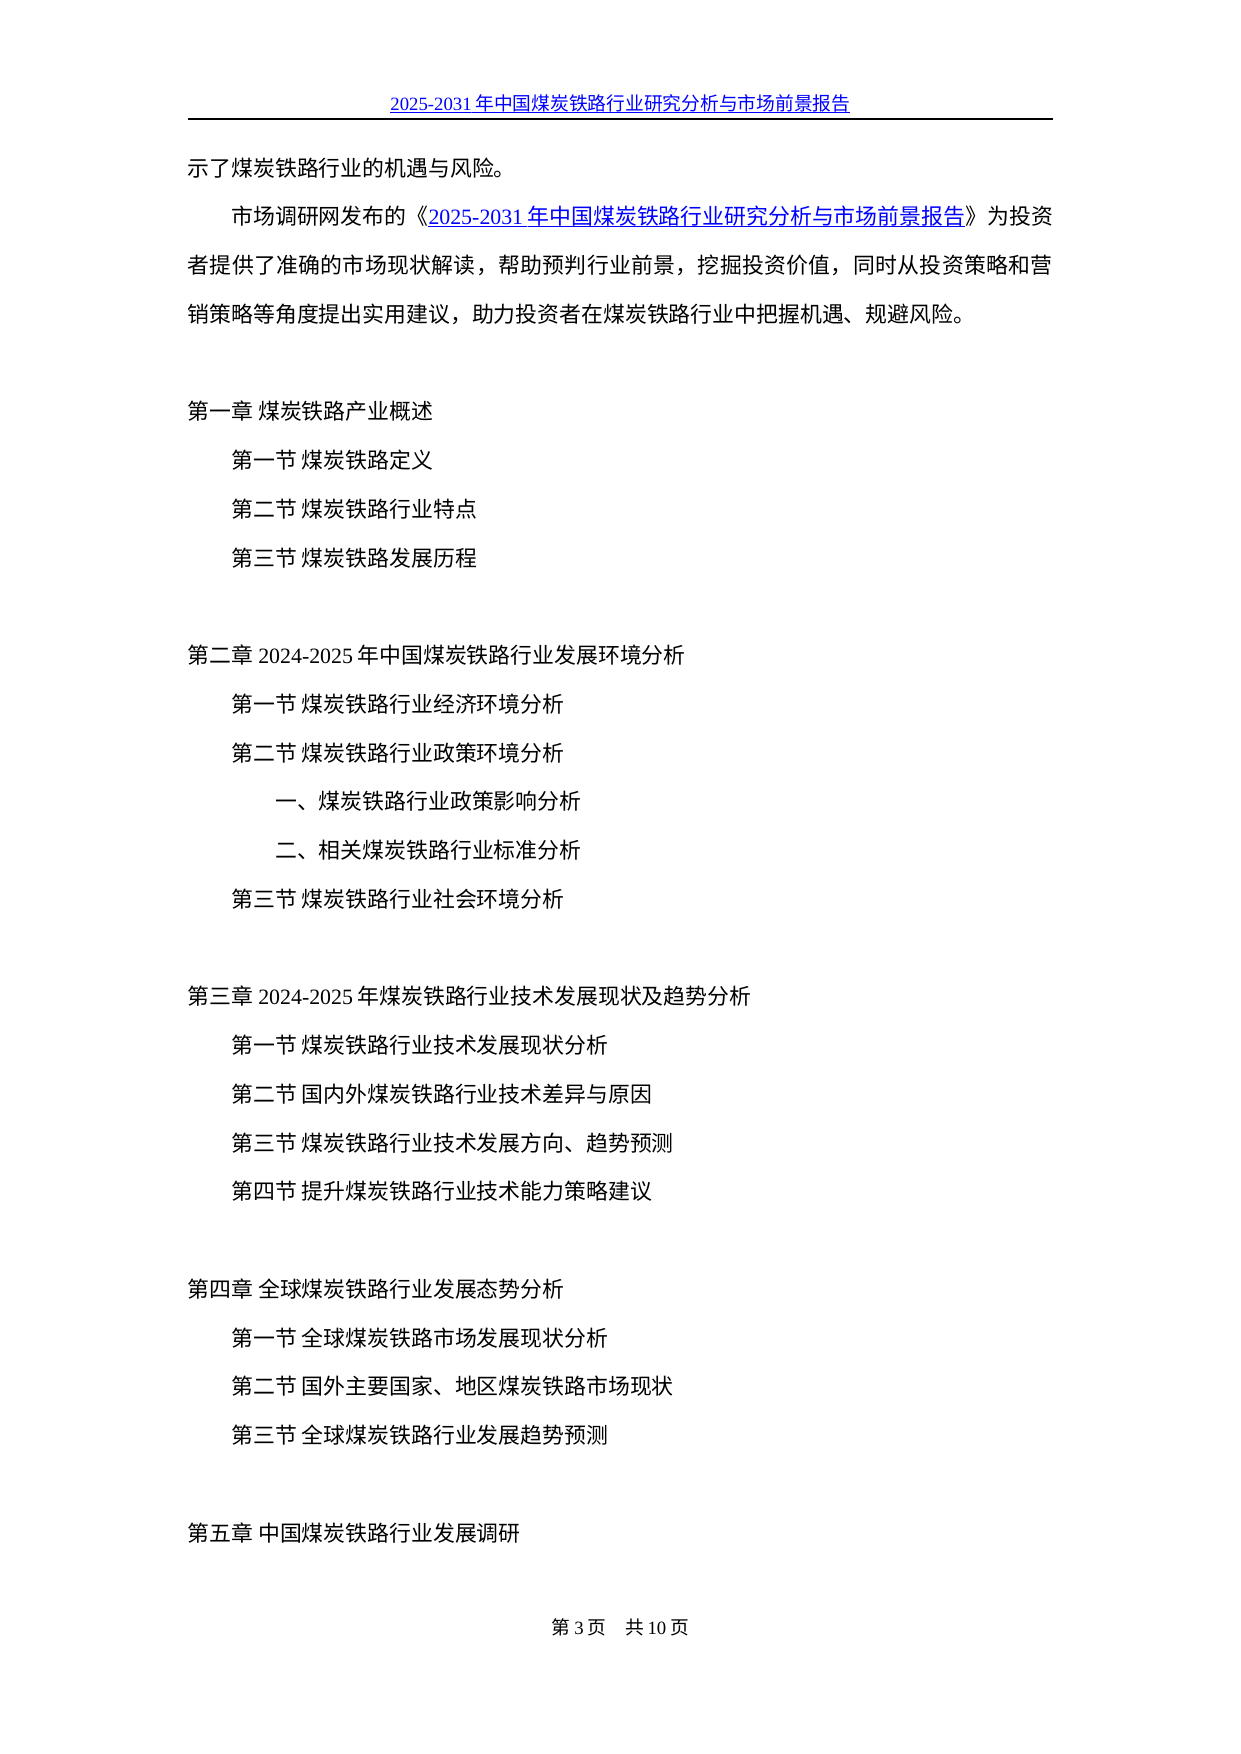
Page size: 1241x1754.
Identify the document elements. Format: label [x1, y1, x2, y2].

text [187, 150, 1053, 1548]
